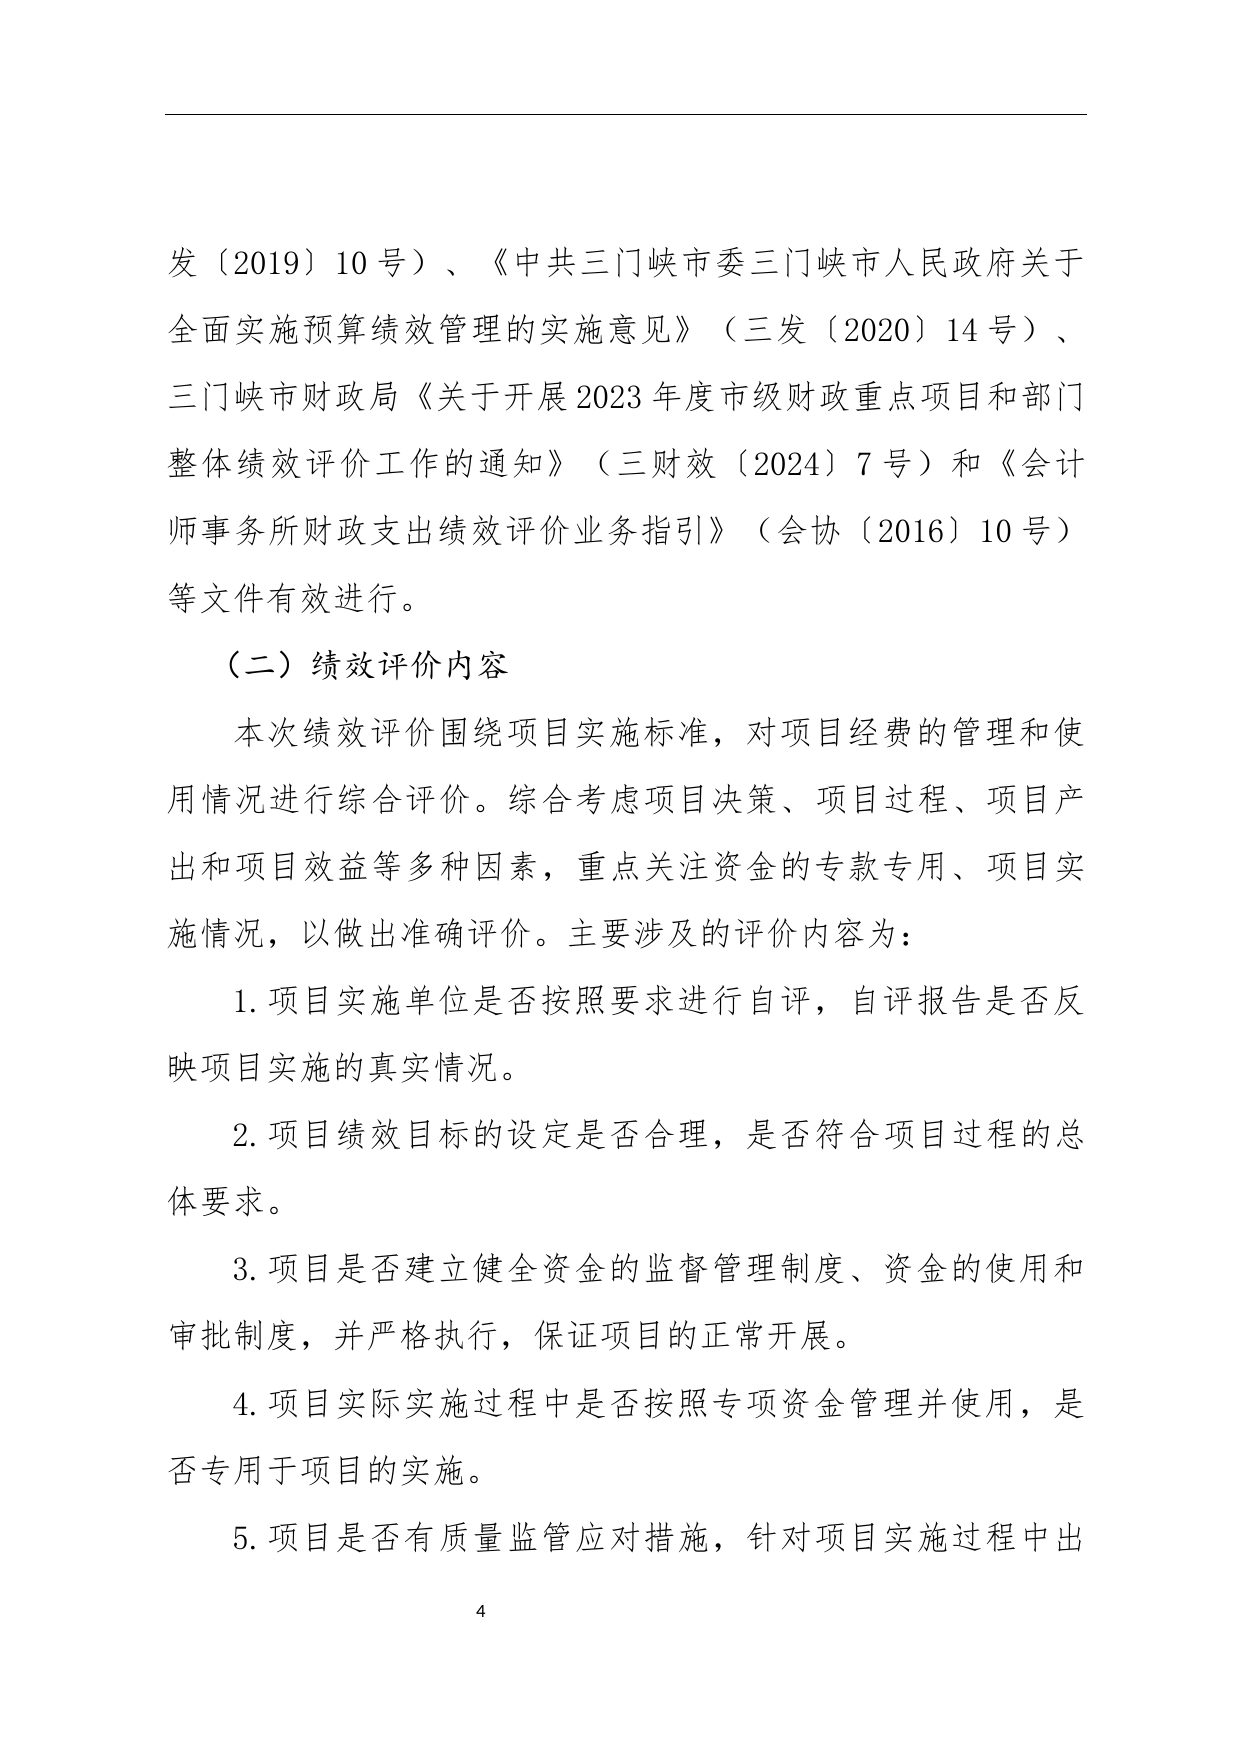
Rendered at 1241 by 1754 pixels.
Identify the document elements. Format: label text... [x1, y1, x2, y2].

list 4.项目实际实施过程中是否按照专项资金管理并使用，是否专用于项目的实施。 [165, 1367, 1087, 1501]
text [165, 227, 1087, 629]
text 本次绩效评价围绕项目实施标准，对项目经费的管理和使用情况进行综合评价。综合考虑项目决策、项目过程、项目产出和项目效益等多种因素，重点关注资金的专款专用、项目实施情况，以做出准确评价。主要涉及的评价内容为： [165, 696, 1087, 965]
list 2.项目绩效目标的设定是否合理，是否符合项目过程的总体要求。 [165, 1099, 1087, 1233]
list 绩效评价内容 [165, 629, 1087, 696]
list 3.项目是否建立健全资金的监督管理制度、资金的使用和审批制度，并严格执行，保证项目的正常开展。 [165, 1233, 1087, 1367]
list 1.项目实施单位是否按照要求进行自评，自评报告是否反映项目实施的真实情况。 [165, 965, 1087, 1099]
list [165, 1501, 1087, 1568]
